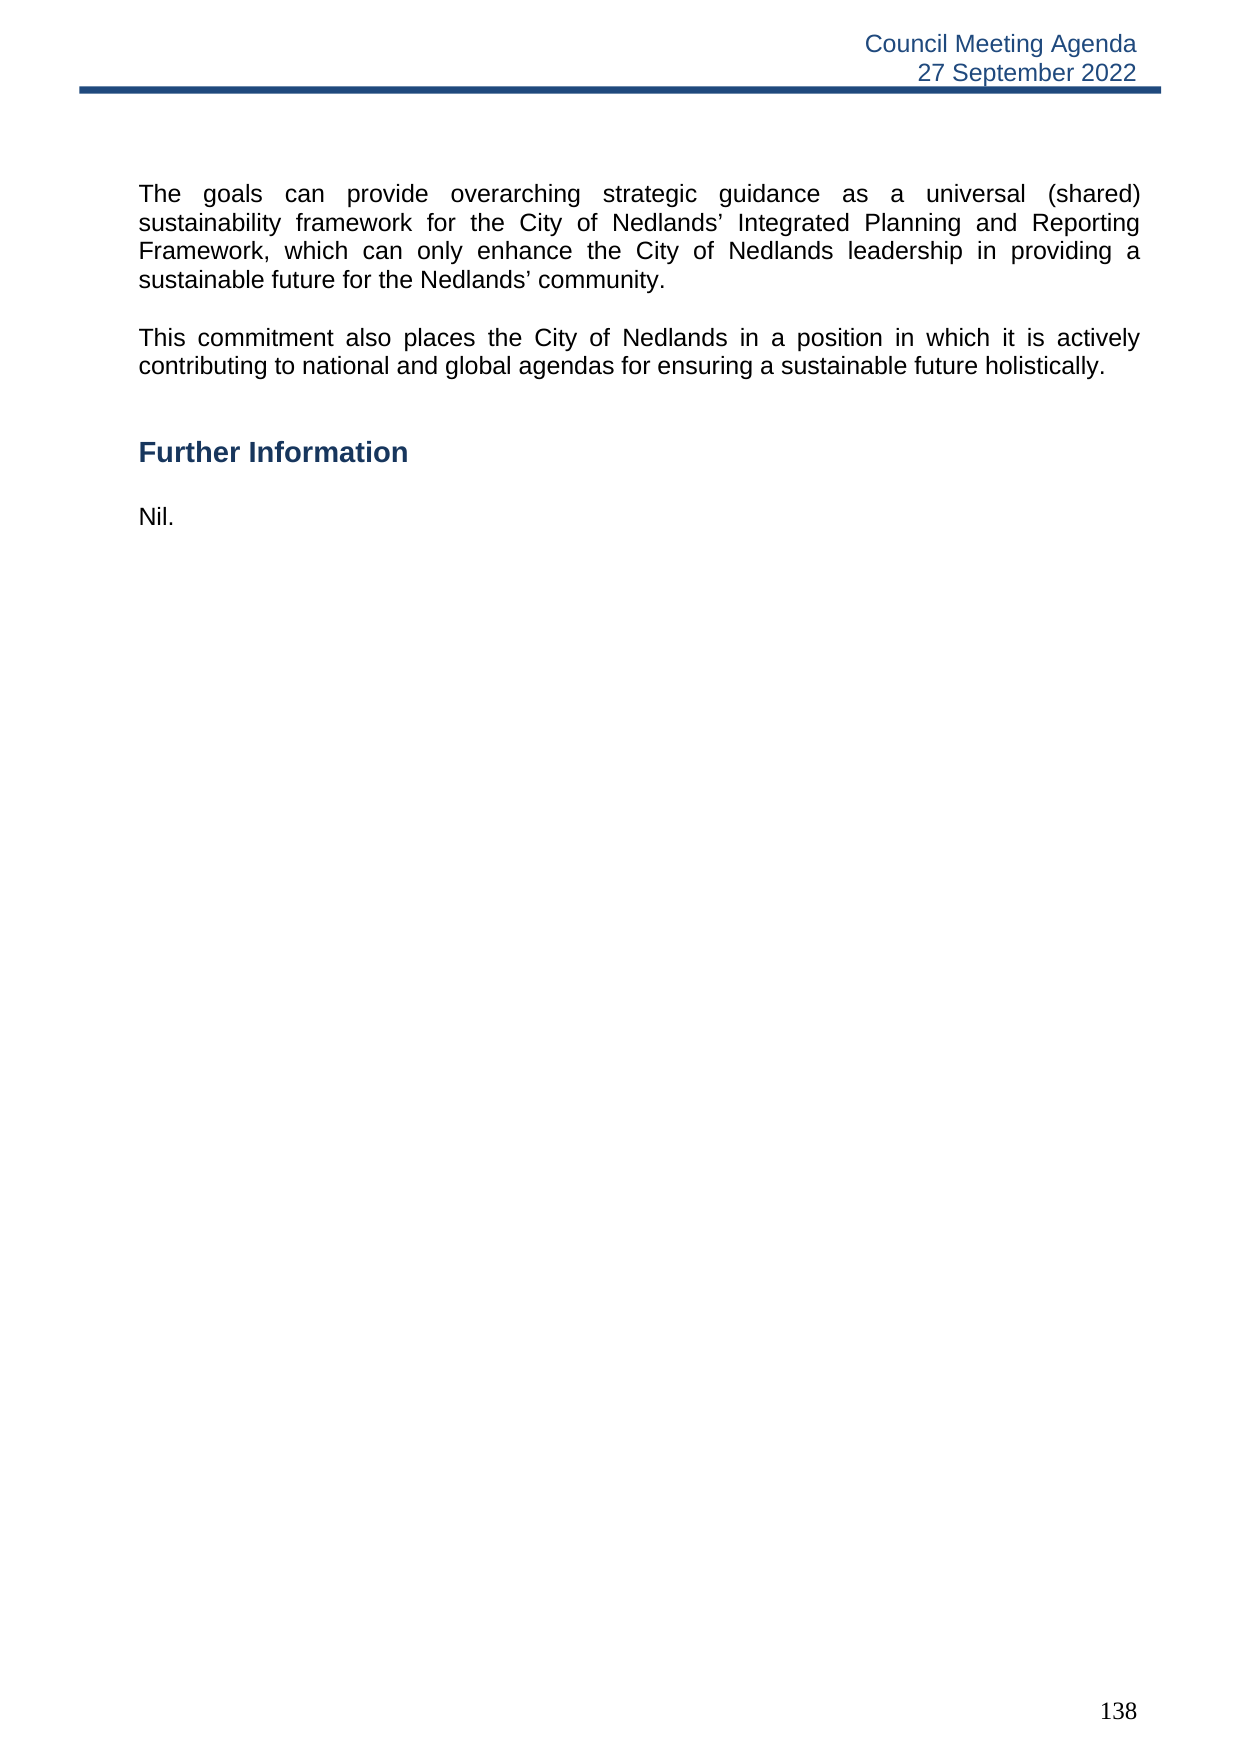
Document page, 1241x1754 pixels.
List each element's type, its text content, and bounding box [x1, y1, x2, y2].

text Further Information [138, 435, 1142, 469]
text Nil. [138, 502, 1142, 531]
text The goals can provide overarching strategic guidance as a universal (shared) sustainability framework for the City of Nedlands’ Integrated Planning and Reporting Framework, which can only enhance the City of Nedlands leadership in providing a sustainable future for the Nedlands’ community. [138, 179, 1142, 294]
text This commitment also places the City of Nedlands in a position in which it is actively contributing to national and global agendas for ensuring a sustainable future holistically. [138, 322, 1142, 380]
